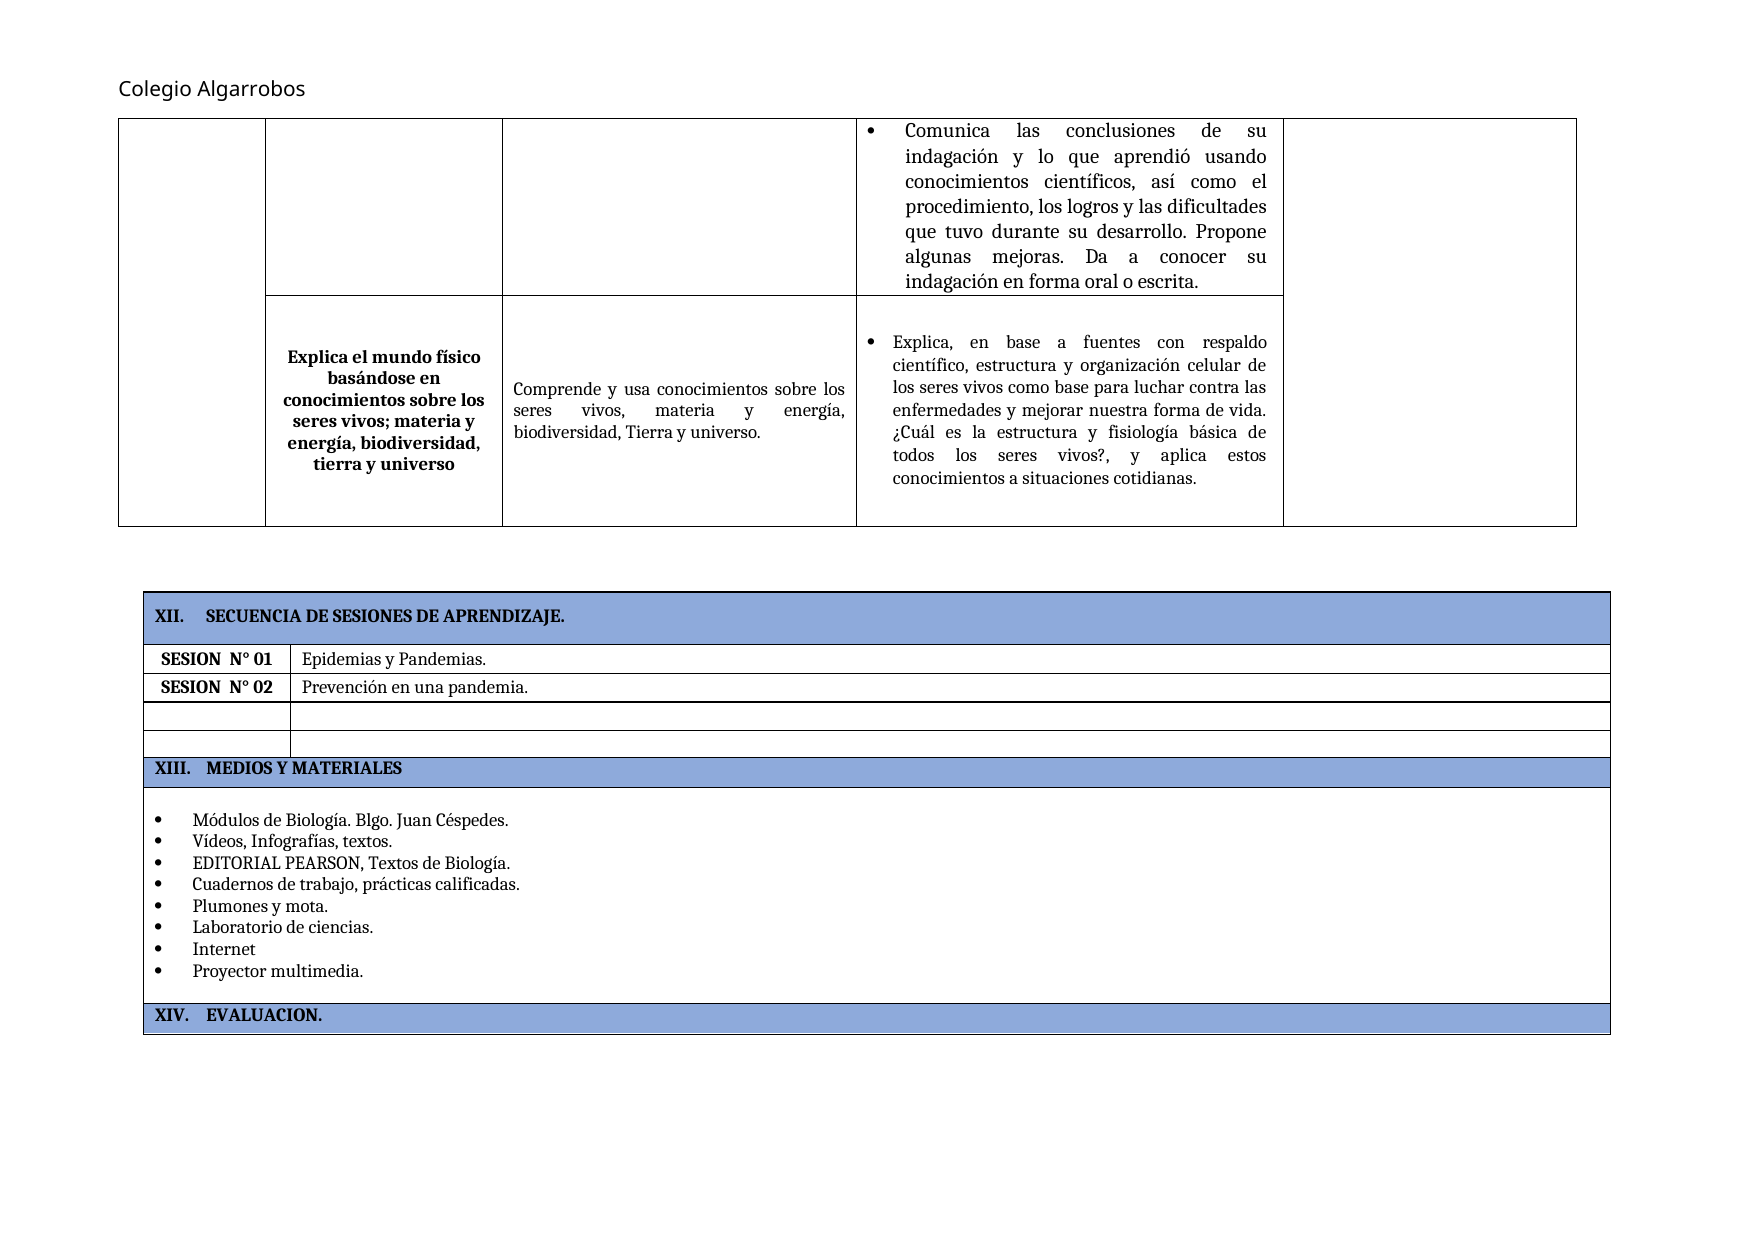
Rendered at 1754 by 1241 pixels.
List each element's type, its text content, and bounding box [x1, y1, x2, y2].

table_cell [503, 119, 856, 295]
table_cell [291, 731, 1610, 757]
table_cell EVALUACION. [144, 1004, 1610, 1033]
table_cell [144, 703, 290, 730]
table_cell [291, 703, 1610, 730]
table_cell SESION N° 02 [144, 674, 290, 701]
table_cell Explica el mundo físico basándose en conocimientos sobre los seres vivos; materia y energía, biodiversidad, tierra y universo [266, 296, 502, 526]
table_cell SESION N° 01 [144, 645, 290, 673]
table_cell Epidemias y Pandemias. [291, 645, 1610, 673]
table_cell Explica, en base a fuentes con respaldo científico, estructura y organización celular de los seres vivos como base para luchar contra las enfermedades y mejorar nuestra forma de vida. ¿Cuál es la estructura y fisiología básica de todos los seres vivos?, y aplica estos conocimientos a situaciones cotidianas. [857, 296, 1283, 526]
table_cell Comprende y usa conocimientos sobre los seres vivos, materia y energía, biodiversidad, Tierra y universo. [503, 296, 856, 526]
table_cell [144, 731, 290, 757]
table_cell MEDIOS Y MATERIALES [144, 758, 1610, 787]
table_header SECUENCIA DE SESIONES DE APRENDIZAJE. [144, 593, 1610, 644]
table_cell Prevención en una pandemia. [291, 674, 1610, 701]
table_cell Módulos de Biología. Blgo. Juan Céspedes. Vídeos, Infografías, textos. EDITORIAL PEARSON, Textos de Biología. Cuadernos de trabajo, prácticas calificadas. Plumones y mota. Laboratorio de ciencias. Internet Proyector multimedia. [144, 788, 1610, 1003]
